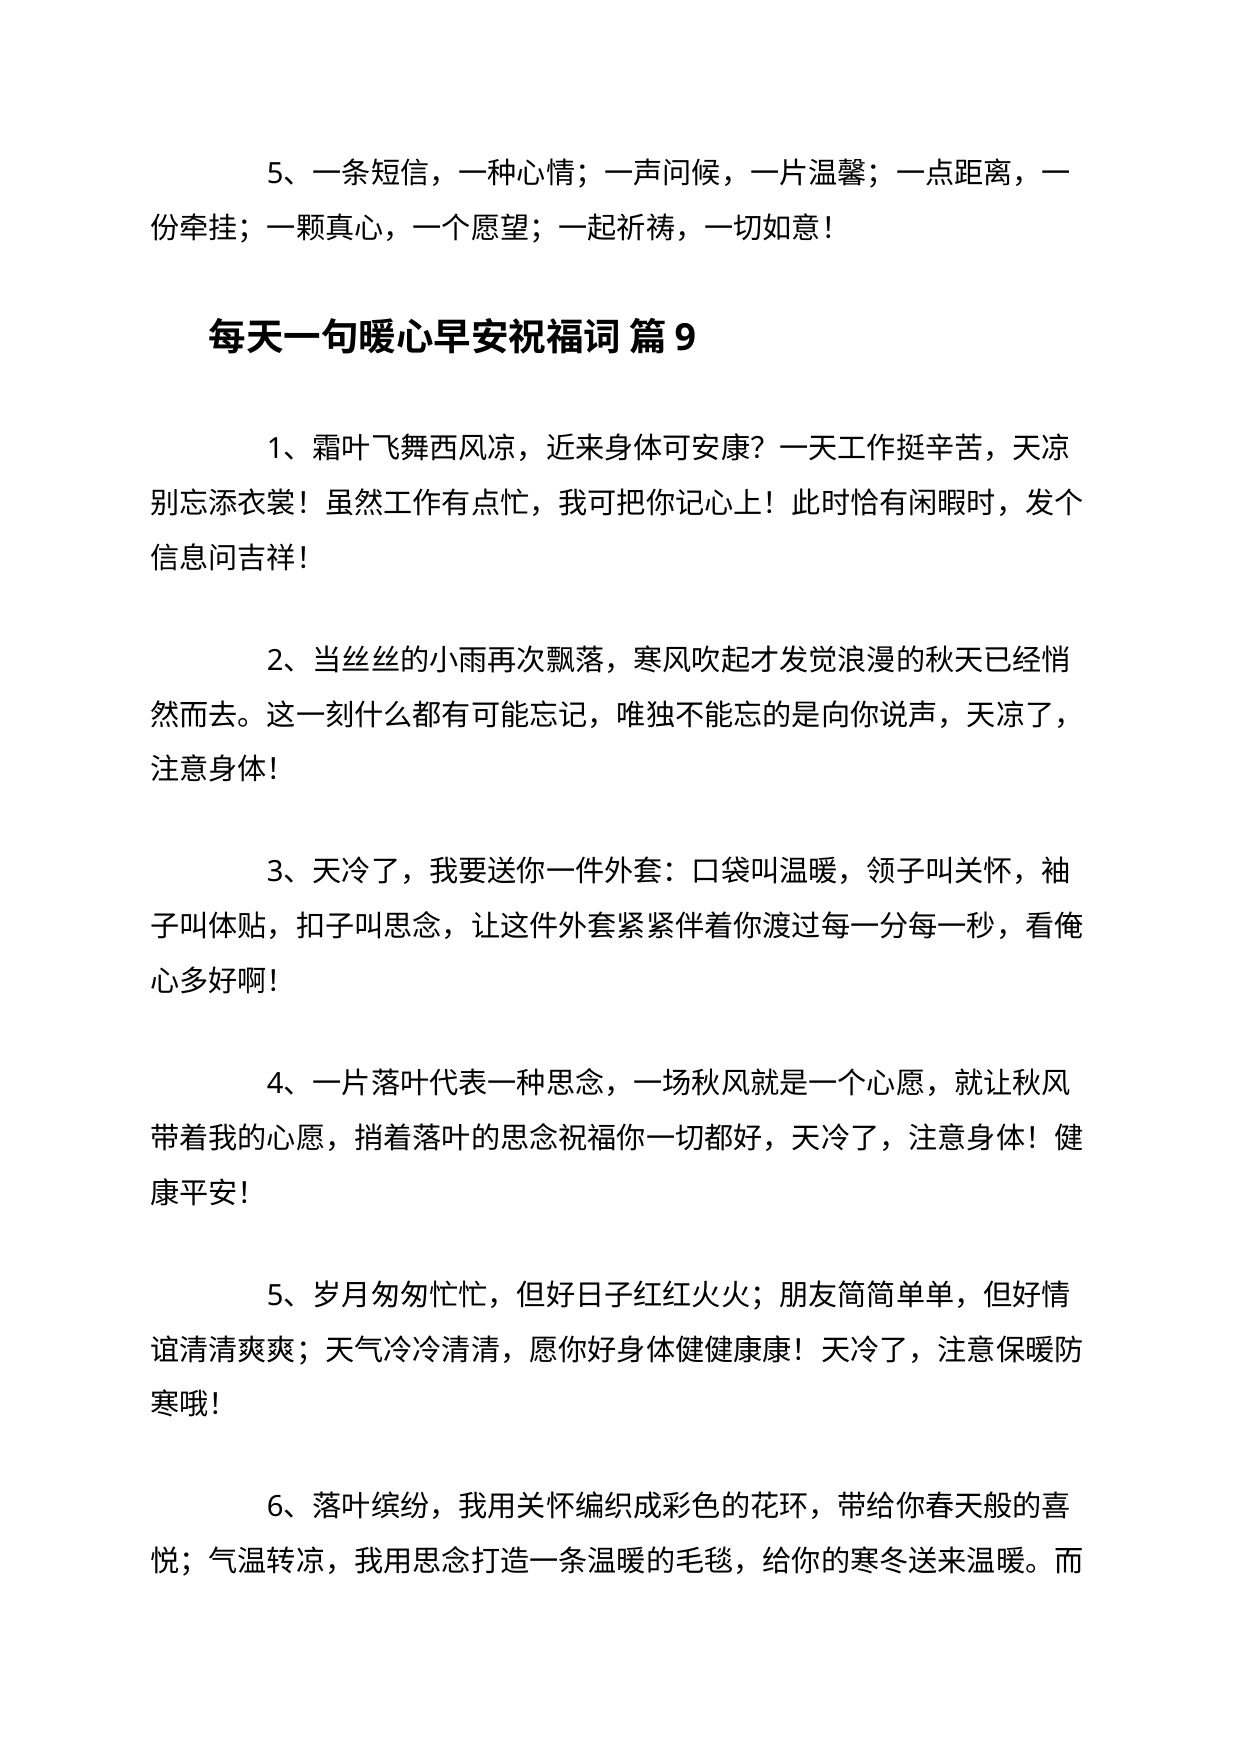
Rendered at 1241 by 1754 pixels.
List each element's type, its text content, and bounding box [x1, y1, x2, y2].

text 2、当丝丝的小雨再次飘落，寒风吹起才发觉浪漫的秋天已经悄然而去。这一刻什么都有可能忘记，唯独不能忘的是向你说声，天凉了，注意身体！ [150, 636, 1090, 788]
text 3、天冷了，我要送你一件外套：口袋叫温暖，领子叫关怀，袖子叫体贴，扣子叫思念，让这件外套紧紧伴着你渡过每一分每一秒，看俺心多好啊！ [150, 848, 1090, 1000]
text 1、霜叶飞舞西风凉，近来身体可安康？一天工作挺辛苦，天凉别忘添衣裳！虽然工作有点忙，我可把你记心上！此时恰有闲暇时，发个信息问吉祥！ [150, 424, 1090, 577]
text 4、一片落叶代表一种思念，一场秋风就是一个心愿，就让秋风带着我的心愿，捎着落叶的思念祝福你一切都好，天冷了，注意身体！健康平安！ [150, 1059, 1090, 1212]
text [150, 1483, 1090, 1580]
text 5、岁月匆匆忙忙，但好日子红红火火；朋友简简单单，但好情谊清清爽爽；天气冷冷清清，愿你好身体健健康康！天冷了，注意保暖防寒哦！ [150, 1271, 1090, 1423]
text 5、一条短信，一种心情；一声问候，一片温馨；一点距离，一份牵挂；一颗真心，一个愿望；一起祈祷，一切如意！ [150, 150, 1090, 247]
text 每天一句暖心早安祝福词 篇9 [150, 307, 1090, 361]
